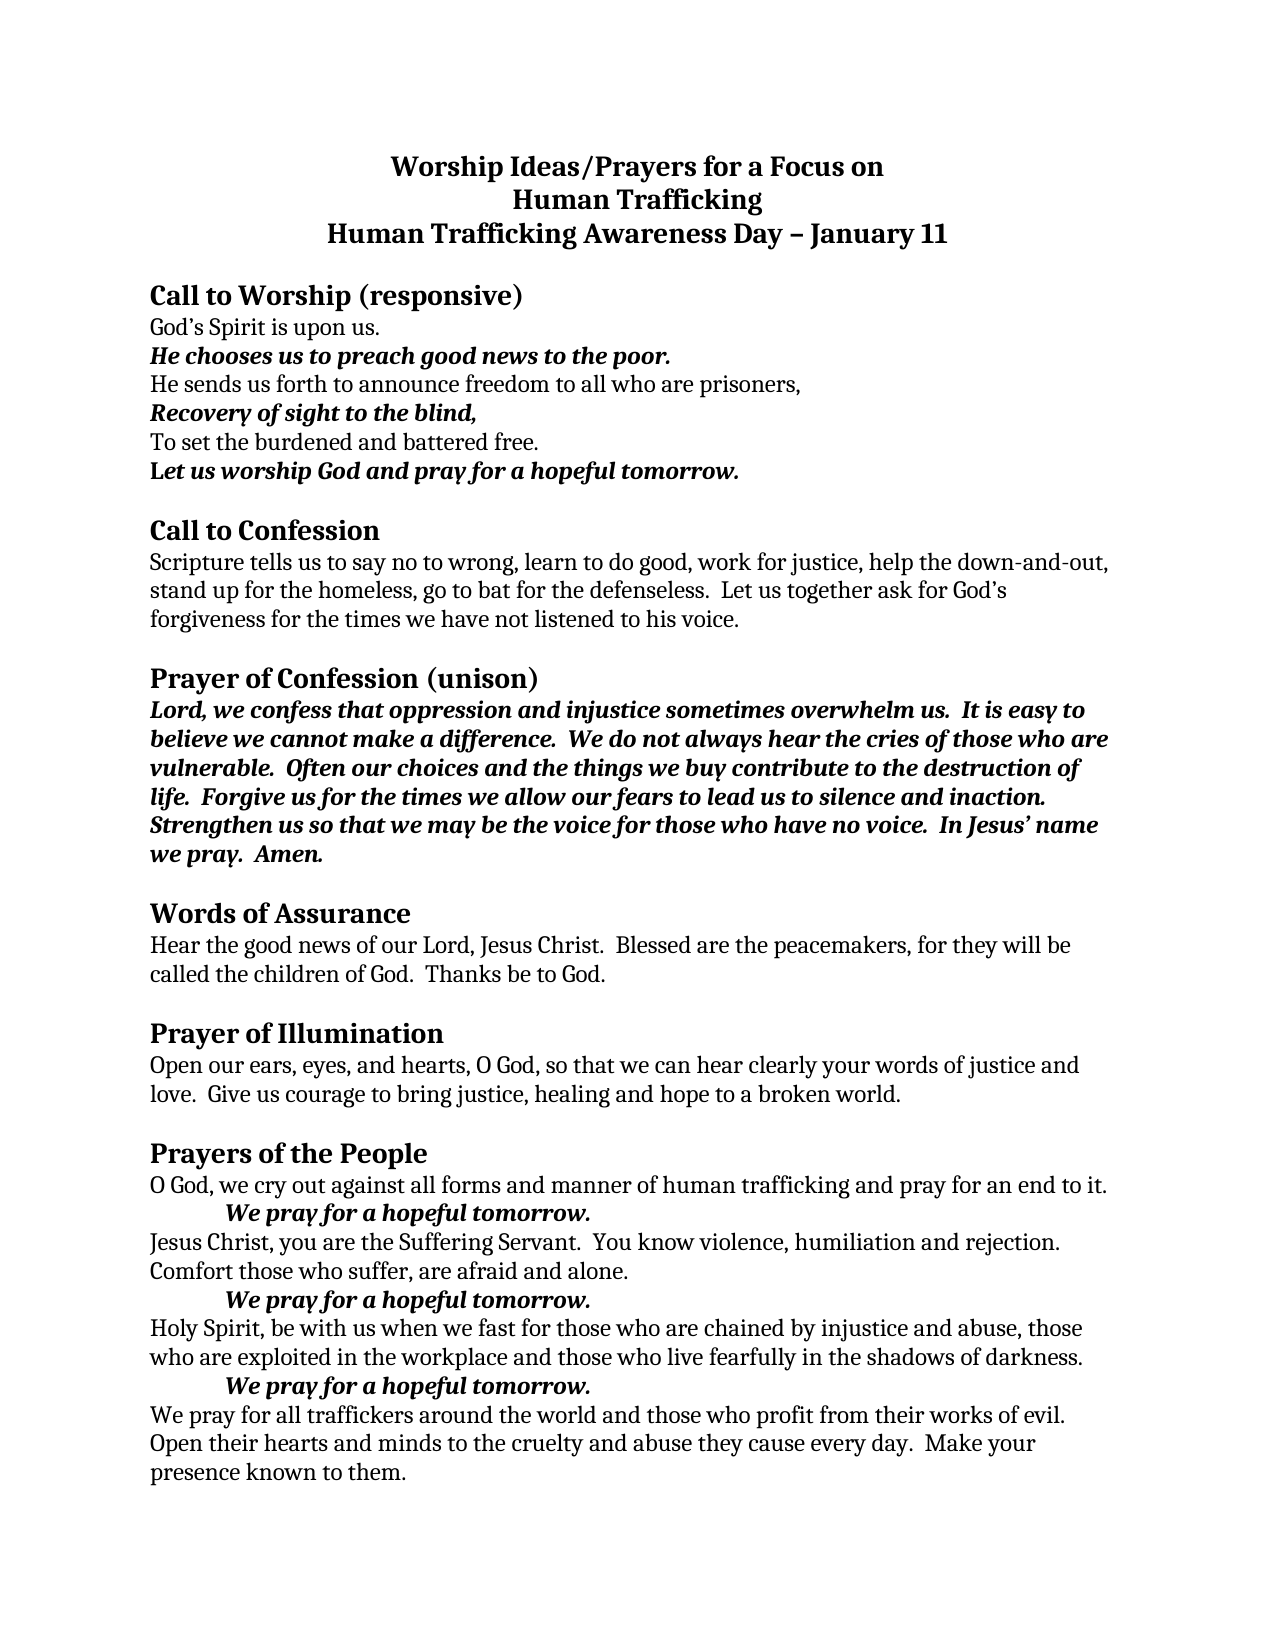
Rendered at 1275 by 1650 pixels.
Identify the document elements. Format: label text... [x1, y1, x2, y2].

text Words of Assurance [150, 897, 1125, 931]
text Call to Worship (responsive) [150, 279, 1125, 313]
text Recovery of sight to the blind, [150, 399, 1125, 428]
text Jesus Christ, you are the Suffering Servant. You know violence, humiliation and rejection. Comfort those who suffer, are afraid and alone. [150, 1228, 1125, 1286]
text Prayers of the People [150, 1137, 1125, 1171]
text Prayer of Illumination [150, 1017, 1125, 1051]
text Hear the good news of our Lord, Jesus Christ. Blessed are the peacemakers, for they will be called the children of God. Thanks be to God. [150, 931, 1125, 988]
text God’s Spirit is upon us. [150, 313, 1125, 342]
text To set the burdened and battered free. [150, 428, 1125, 457]
text Lord, we confess that oppression and injustice sometimes overwhelm us. It is easy to believe we cannot make a difference. We do not always hear the cries of those who are vulnerable. Often our choices and the things we buy contribute to the destruction of life. Forgive us for the times we allow our fears to lead us to silence and inaction. Strengthen us so that we may be the voice for those who have no voice. In Jesus’ name we pray. Amen. [150, 696, 1125, 869]
text He chooses us to preach good news to the poor. [150, 342, 1125, 370]
text O God, we cry out against all forms and manner of human trafficking and pray for an end to it. [150, 1171, 1125, 1199]
text Holy Spirit, be with us when we fast for those who are chained by injustice and abuse, those who are exploited in the workplace and those who live fearfully in the shadows of darkness. [150, 1314, 1125, 1372]
text He sends us forth to announce freedom to all who are prisoners, [150, 370, 1125, 399]
text We pray for a hopeful tomorrow. [150, 1372, 1125, 1401]
text We pray for a hopeful tomorrow. [150, 1286, 1125, 1314]
text Call to Confession [150, 514, 1125, 548]
text Let us worship God and pray for a hopeful tomorrow. [150, 457, 1125, 485]
text We pray for all traffickers around the world and those who profit from their works of evil. Open their hearts and minds to the cruelty and abuse they cause every day. Make your presence known to them. [150, 1401, 1125, 1487]
text Worship Ideas/Prayers for a Focus on [150, 150, 1125, 183]
text Human Trafficking [150, 183, 1125, 217]
text Open our ears, eyes, and hearts, O God, so that we can hear clearly your words of justice and love. Give us courage to bring justice, healing and hope to a broken world. [150, 1051, 1125, 1108]
text We pray for a hopeful tomorrow. [150, 1199, 1125, 1228]
text Human Trafficking Awareness Day – January 11 [150, 217, 1125, 251]
text Prayer of Confession (unison) [150, 663, 1125, 696]
text Scripture tells us to say no to wrong, learn to do good, work for justice, help the down-and-out, stand up for the homeless, go to bat for the defenseless. Let us together ask for God’s forgiveness for the times we have not listened to his voice. [150, 548, 1125, 634]
